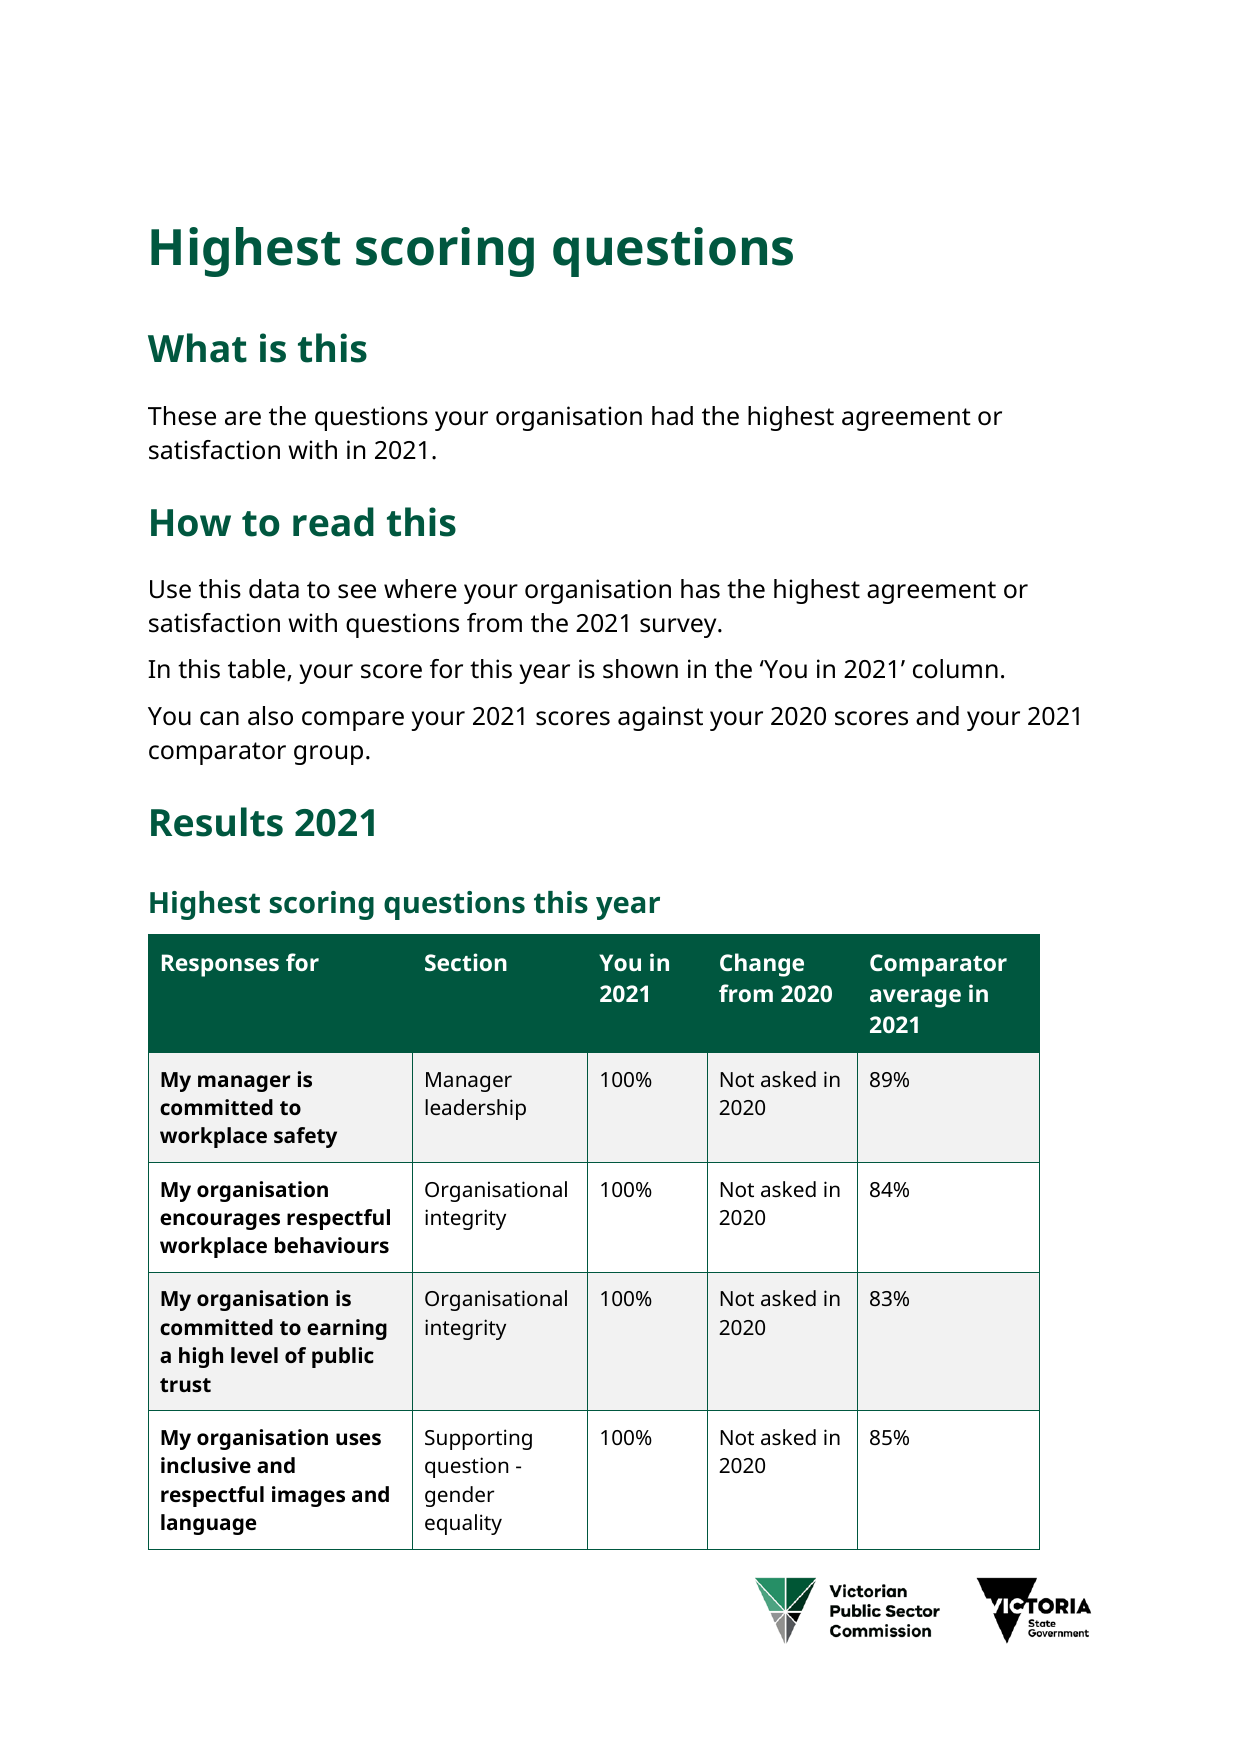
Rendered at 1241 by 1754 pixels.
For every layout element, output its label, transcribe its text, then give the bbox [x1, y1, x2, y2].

table_cell My organisation is committed to earning a high level of public trust [149, 1273, 412, 1410]
table_cell My organisation uses inclusive and respectful images and language [149, 1411, 412, 1548]
text In this table, your score for this year is shown in the ‘You in 2021’ column. [148, 652, 1092, 686]
table_header You in 2021 [588, 935, 707, 1052]
table_header Comparator average in 2021 [858, 935, 1039, 1052]
table_cell 89% [858, 1053, 1039, 1162]
table_header Change from 2020 [708, 935, 857, 1052]
table_cell Not asked in 2020 [708, 1273, 857, 1410]
table_cell Organisational integrity [413, 1163, 587, 1272]
table_cell 84% [858, 1163, 1039, 1272]
table_cell Not asked in 2020 [708, 1411, 857, 1548]
table_cell Organisational integrity [413, 1273, 587, 1410]
picture [754, 1577, 1093, 1645]
text Use this data to see where your organisation has the highest agreement or satisfaction with questions from the 2021 survey. [148, 572, 1092, 640]
table_cell Not asked in 2020 [708, 1053, 857, 1162]
subtitle What is this [148, 323, 1092, 374]
table_cell Supporting question - gender equality [413, 1411, 587, 1548]
table_cell Manager leadership [413, 1053, 587, 1162]
table_cell 100% [588, 1163, 707, 1272]
table_header Responses for [149, 935, 412, 1052]
subtitle How to read this [148, 496, 1092, 547]
table_cell My manager is committed to workplace safety [149, 1053, 412, 1162]
table_cell 100% [588, 1053, 707, 1162]
table_cell 100% [588, 1273, 707, 1410]
table_cell 83% [858, 1273, 1039, 1410]
subtitle Highest scoring questions [148, 212, 1092, 280]
table_cell 100% [588, 1411, 707, 1548]
text These are the questions your organisation had the highest agreement or satisfaction with in 2021. [148, 398, 1092, 467]
table_header Section [413, 935, 587, 1052]
table_cell Not asked in 2020 [708, 1163, 857, 1272]
text You can also compare your 2021 scores against your 2020 scores and your 2021 comparator group. [148, 699, 1092, 767]
table_cell 85% [858, 1411, 1039, 1548]
subtitle Results 2021 [148, 796, 1092, 847]
subtitle Highest scoring questions this year [148, 882, 1092, 922]
table_cell My organisation encourages respectful workplace behaviours [149, 1163, 412, 1272]
